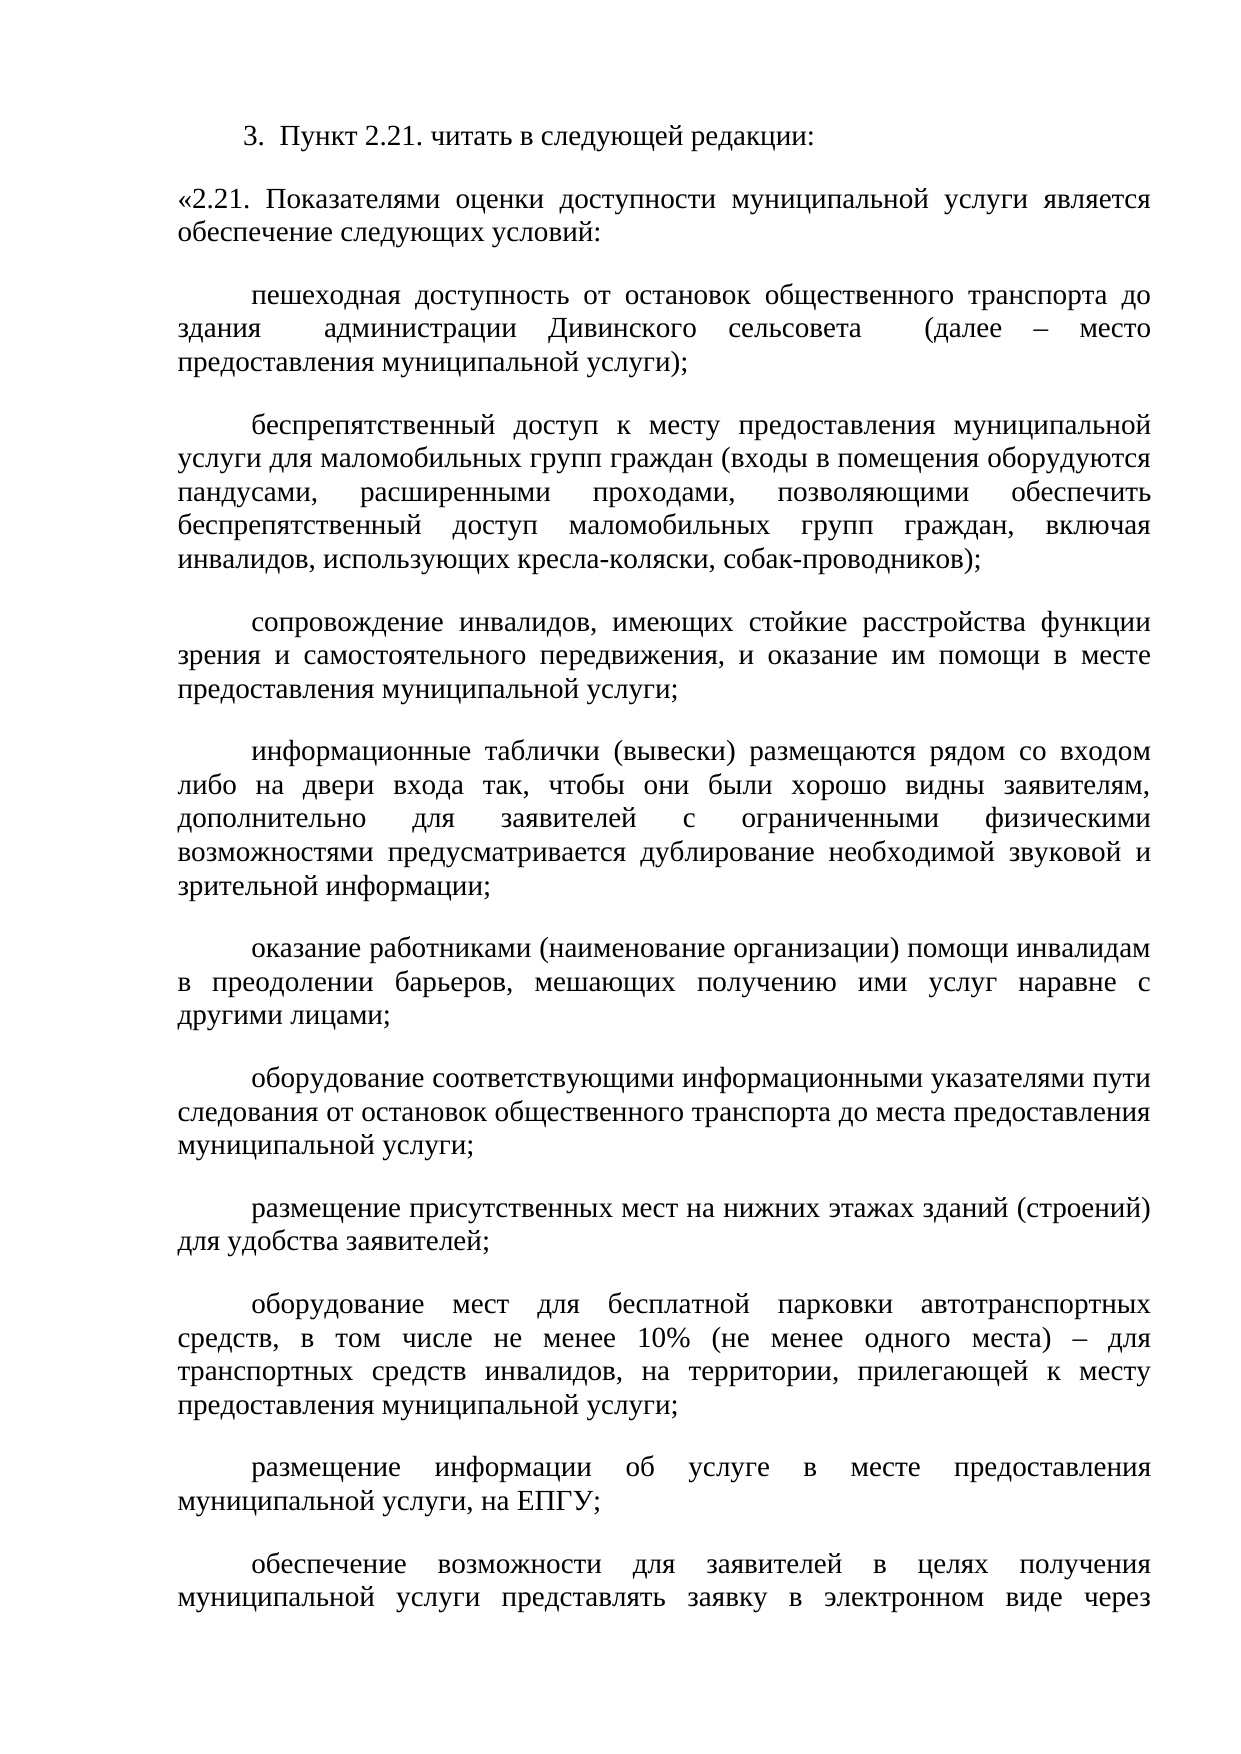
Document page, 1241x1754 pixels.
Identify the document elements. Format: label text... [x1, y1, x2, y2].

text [177, 1546, 1152, 1613]
text размещение присутственных мест на нижних этажах зданий (строений) для удобства заявителей; [177, 1190, 1152, 1257]
text «2.21. Показателями оценки доступности муниципальной услуги является обеспечение следующих условий: [177, 181, 1152, 248]
text оборудование мест для бесплатной парковки автотранспортных средств, в том числе не менее 10% (не менее одного места) – для транспортных средств инвалидов, на территории, прилегающей к месту предоставления муниципальной услуги; [177, 1286, 1152, 1420]
text 3. Пункт 2.21. читать в следующей редакции: [177, 118, 1152, 152]
text пешеходная доступность от остановок общественного транспорта до здания администрации Дивинского сельсовета (далее – место предоставления муниципальной услуги); [177, 277, 1152, 378]
text размещение информации об услуге в месте предоставления муниципальной услуги, на ЕПГУ; [177, 1449, 1152, 1517]
text сопровождение инвалидов, имеющих стойкие расстройства функции зрения и самостоятельного передвижения, и оказание им помощи в месте предоставления муниципальной услуги; [177, 604, 1152, 704]
text оказание работниками (наименование организации) помощи инвалидам в преодолении барьеров, мешающих получению ими услуг наравне с другими лицами; [177, 930, 1152, 1031]
text беспрепятственный доступ к месту предоставления муниципальной услуги для маломобильных групп граждан (входы в помещения оборудуются пандусами, расширенными проходами, позволяющими обеспечить беспрепятственный доступ маломобильных групп граждан, включая инвалидов, использующих кресла-коляски, собак-проводников); [177, 407, 1152, 574]
text оборудование соответствующими информационными указателями пути следования от остановок общественного транспорта до места предоставления муниципальной услуги; [177, 1060, 1152, 1161]
text информационные таблички (вывески) размещаются рядом со входом либо на двери входа так, чтобы они были хорошо видны заявителям, дополнительно для заявителей с ограниченными физическими возможностями предусматривается дублирование необходимой звуковой и зрительной информации; [177, 733, 1152, 901]
